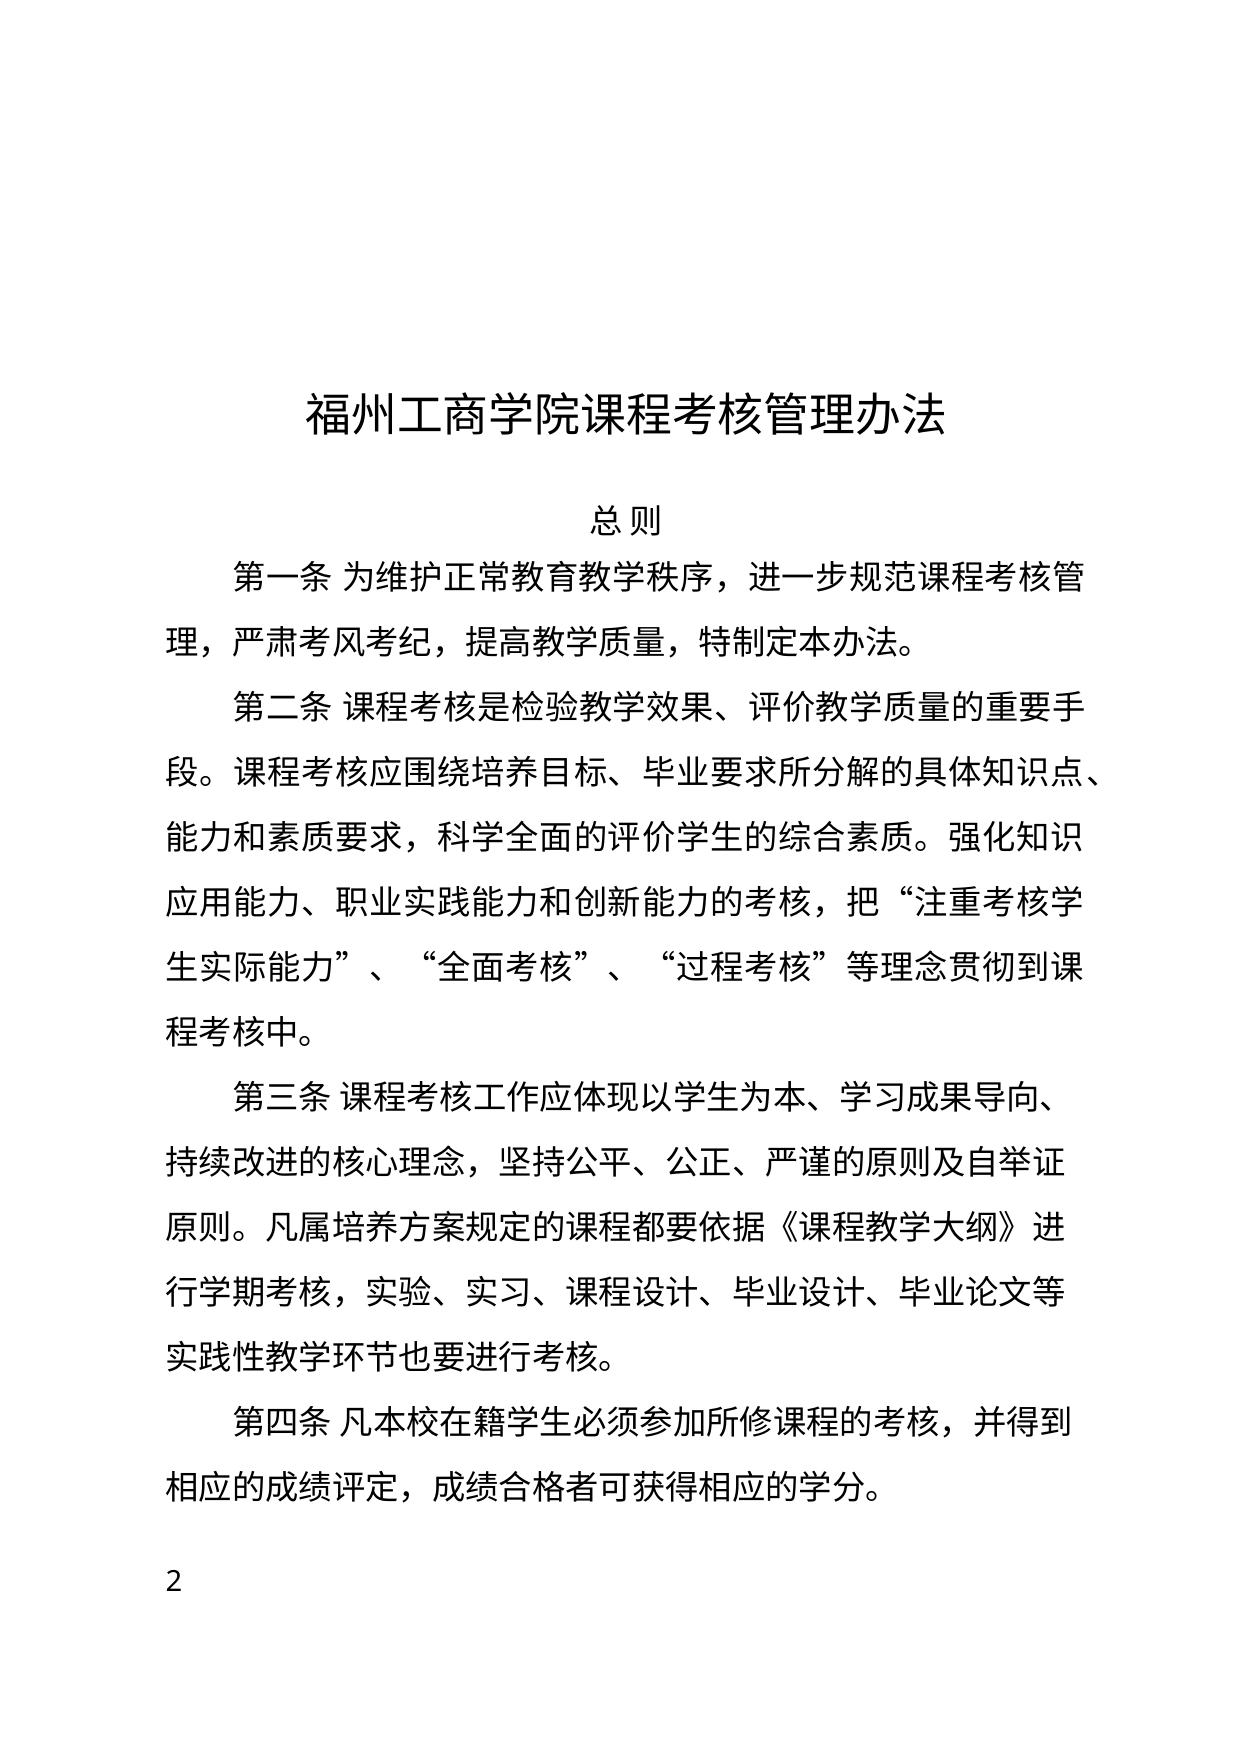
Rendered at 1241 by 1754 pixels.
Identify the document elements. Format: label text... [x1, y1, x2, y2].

text 第二条 课程考核是检验教学效果、评价教学质量的重要手段。课程考核应围绕培养目标、毕业要求所分解的具体知识点、能力和素质要求，科学全面的评价学生的综合素质。强化知识应用能力、职业实践能力和创新能力的考核，把“注重考核学生实际能力”、“全面考核”、“过程考核”等理念贯彻到课程考核中。 [165, 673, 1087, 1063]
text 福州工商学院课程考核管理办法 [165, 363, 1087, 460]
text 第三条 课程考核工作应体现以学生为本、学习成果导向、持续改进的核心理念，坚持公平、公正、严谨的原则及自举证原则。凡属培养方案规定的课程都要依据《课程教学大纲》进行学期考核，实验、实习、课程设计、毕业设计、毕业论文等实践性教学环节也要进行考核。 [165, 1063, 1087, 1388]
text 总 则 [165, 494, 1087, 543]
text 第四条 凡本校在籍学生必须参加所修课程的考核，并得到相应的成绩评定，成绩合格者可获得相应的学分。 [165, 1388, 1087, 1518]
text 第一条 为维护正常教育教学秩序，进一步规范课程考核管理，严肃考风考纪，提高教学质量，特制定本办法。 [165, 543, 1087, 673]
